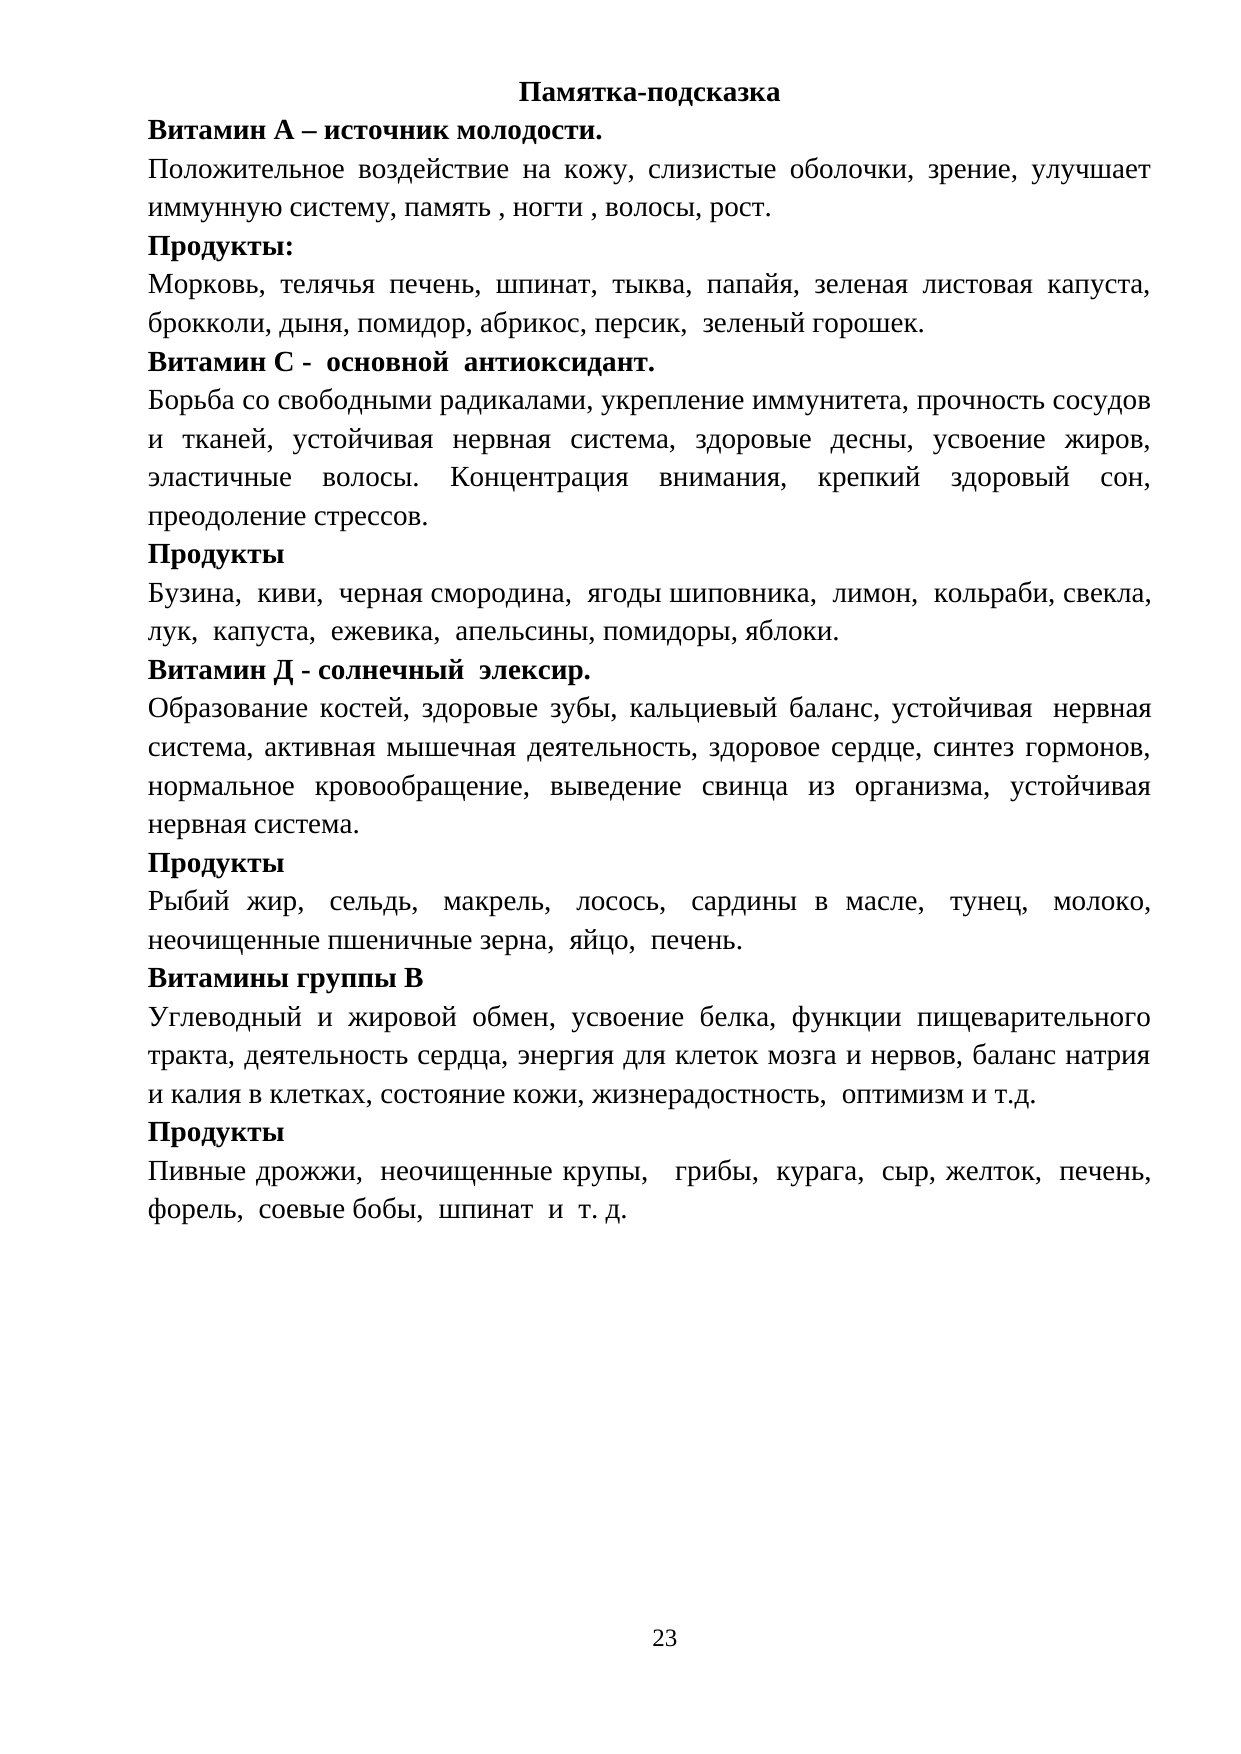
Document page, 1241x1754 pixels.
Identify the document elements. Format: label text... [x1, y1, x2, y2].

text Витамин А – источник молодости. [148, 112, 1152, 146]
text Образование костей, здоровые зубы, кальциевый баланс, устойчивая нервная система, активная мышечная деятельность, здоровое сердце, синтез гормонов, нормальное кровообращение, выведение свинца из организма, устойчивая нервная система. [148, 691, 1152, 840]
text Бузина, киви, черная смородина, ягоды шиповника, лимон, кольраби, свекла, лук, капуста, ежевика, апельсины, помидоры, яблоки. [148, 575, 1152, 647]
text Морковь, телячья печень, шпинат, тыква, папайя, зеленая листовая капуста, брокколи, дыня, помидор, абрикос, персик, зеленый горошек. [148, 267, 1152, 339]
text Продукты [148, 845, 1152, 878]
text Витамин Д - солнечный элексир. [148, 652, 1152, 686]
text Положительное воздействие на кожу, слизистые оболочки, зрение, улучшает иммунную систему, память , ногти , волосы, рост. [148, 151, 1152, 223]
text Углеводный и жировой обмен, усвоение белка, функции пищеварительного тракта, деятельность сердца, энергия для клеток мозга и нервов, баланс натрия и калия в клетках, состояние кожи, жизнерадостность, оптимизм и т.д. [148, 999, 1152, 1109]
text Продукты [148, 536, 1152, 570]
text Пивные дрожжи, неочищенные крупы, грибы, курага, сыр, желток, печень, форель, соевые бобы, шпинат и т. д. [148, 1153, 1152, 1225]
text Продукты [148, 1114, 1152, 1148]
text Витамины группы В [148, 960, 1152, 994]
text Витамин С - основной антиоксидант. [148, 344, 1152, 377]
text Рыбий жир, сельдь, макрель, лосось, сардины в масле, тунец, молоко, неочищенные пшеничные зерна, яйцо, печень. [148, 883, 1152, 955]
text Продукты: [148, 228, 1152, 262]
text Борьба со свободными радикалами, укрепление иммунитета, прочность сосудов и тканей, устойчивая нервная система, здоровые десны, усвоение жиров, эластичные волосы. Концентрация внимания, крепкий здоровый сон, преодоление стрессов. [148, 382, 1152, 531]
text Памятка-подсказка [148, 74, 1152, 107]
